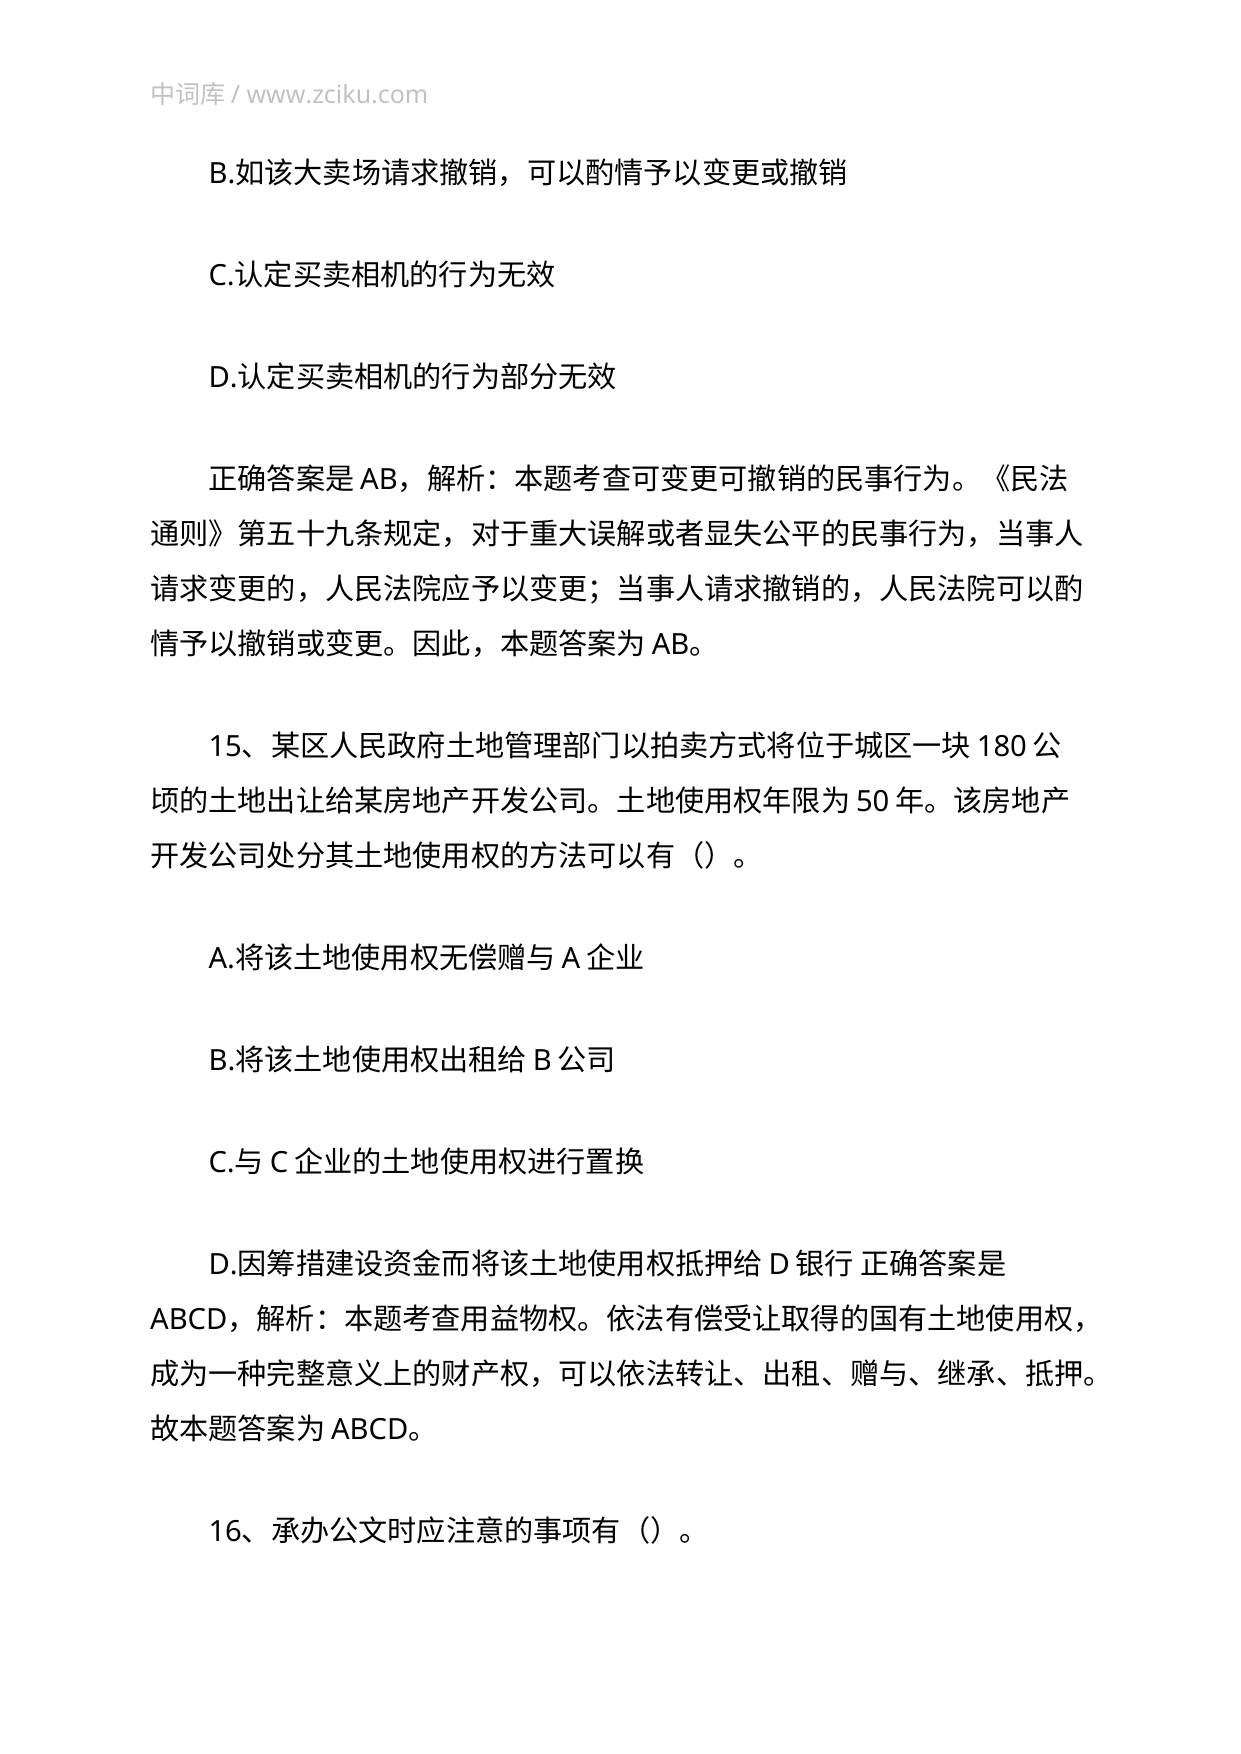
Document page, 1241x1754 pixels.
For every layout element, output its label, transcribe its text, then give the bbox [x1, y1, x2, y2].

text D.因筹措建设资金而将该土地使用权抵押给D银行 正确答案是ABCD，解析：本题考查用益物权。依法有偿受让取得的国有土地使用权，成为一种完整意义上的财产权，可以依法转让、出租、赠与、继承、抵押。故本题答案为ABCD。 [150, 1240, 1090, 1448]
text A.将该土地使用权无偿赠与A企业 [150, 934, 1090, 977]
text B.将该土地使用权出租给B公司 [150, 1036, 1090, 1079]
text 16、承办公文时应注意的事项有（）。 [150, 1507, 1090, 1550]
text D.认定买卖相机的行为部分无效 [150, 354, 1090, 396]
text C.认定买卖相机的行为无效 [150, 252, 1090, 294]
text 15、某区人民政府土地管理部门以拍卖方式将位于城区一块180公顷的土地出让给某房地产开发公司。土地使用权年限为50年。该房地产开发公司处分其土地使用权的方法可以有（）。 [150, 723, 1090, 875]
text C.与C企业的土地使用权进行置换 [150, 1138, 1090, 1181]
text B.如该大卖场请求撤销，可以酌情予以变更或撤销 [150, 150, 1090, 192]
text 正确答案是AB，解析：本题考查可变更可撤销的民事行为。《民法通则》第五十九条规定，对于重大误解或者显失公平的民事行为，当事人请求变更的，人民法院应予以变更；当事人请求撤销的，人民法院可以酌情予以撤销或变更。因此，本题答案为AB。 [150, 456, 1090, 663]
